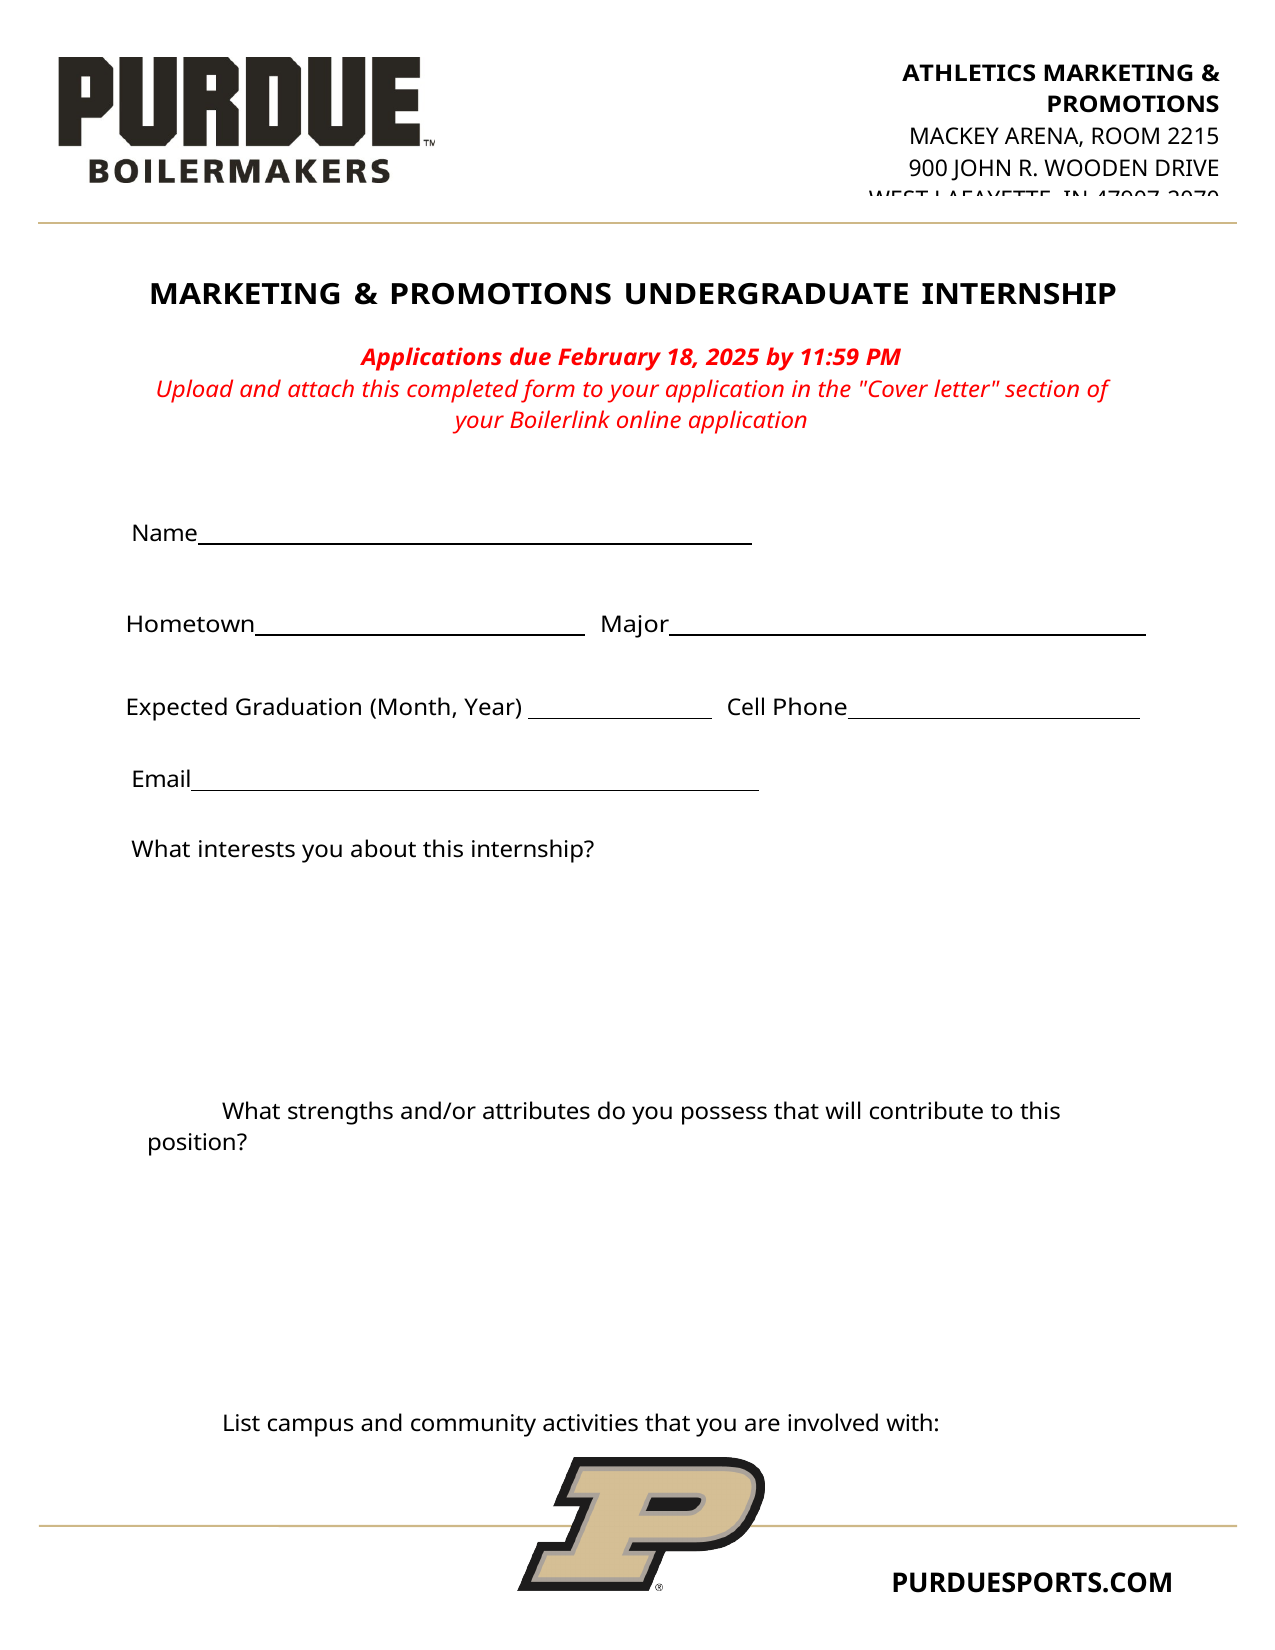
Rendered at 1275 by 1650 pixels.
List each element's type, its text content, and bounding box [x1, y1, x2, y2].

text What interests you about this internship? [131, 833, 1137, 864]
text List campus and community activities that you are involved with: [147, 1407, 1137, 1438]
text Hometown Major [125, 608, 1137, 639]
picture [58, 57, 435, 183]
text Email [131, 763, 1137, 794]
text Applications due February 18, 2025 by 11:59 PM [147, 341, 1118, 372]
subtitle MARKETING & PROMOTIONS UNDERGRADUATE INTERNSHIP [147, 273, 1118, 313]
picture [517, 1457, 765, 1591]
text Name [131, 516, 1137, 548]
text What strengths and/or attributes do you possess that will contribute to this position? [147, 1095, 1137, 1157]
text Expected Graduation (Month, Year) Cell Phone [125, 691, 1137, 722]
text Upload and attach this completed form to your application in the "Cover letter" section of your Boilerlink online application [147, 373, 1118, 435]
